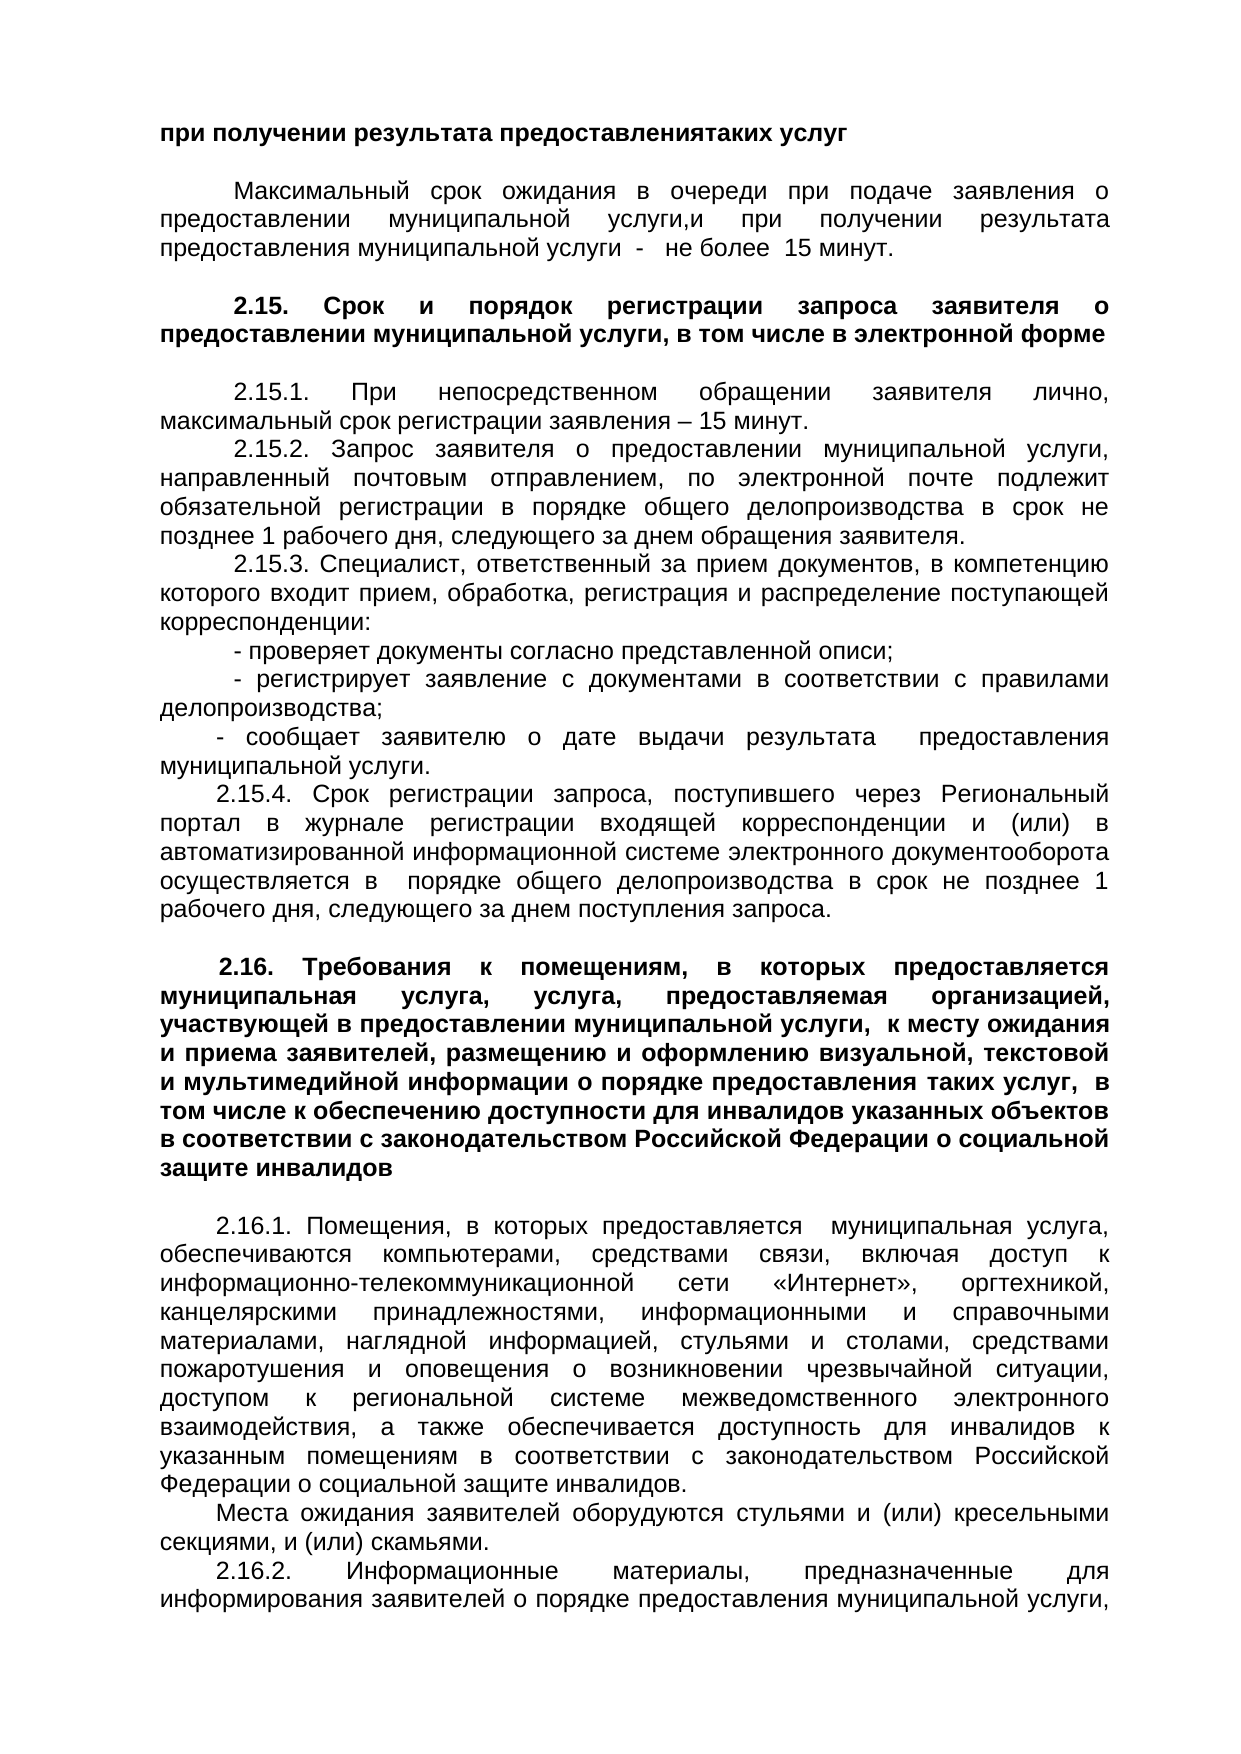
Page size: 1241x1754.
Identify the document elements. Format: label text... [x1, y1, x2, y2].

text - проверяет документы согласно представленной описи; [159, 636, 1110, 664]
text 2.15.3. Специалист, ответственный за прием документов, в компетенцию которого входит прием, обработка, регистрация и распределение поступающей корреспонденции: [159, 549, 1110, 636]
text Места ожидания заявителей оборудуются стульями и (или) кресельными секциями, и (или) скамьями. [159, 1498, 1110, 1556]
text 2.16.1. Помещения, в которых предоставляется муниципальная услуга, обеспечиваются компьютерами, средствами связи, включая доступ к информационно-телекоммуникационной сети «Интернет», оргтехникой, канцелярскими принадлежностями, информационными и справочными материалами, наглядной информацией, стульями и столами, средствами пожаротушения и оповещения о возникновении чрезвычайной ситуации, доступом к региональной системе межведомственного электронного взаимодействия, а также обеспечивается доступность для инвалидов к указанным помещениям в соответствии с законодательством Российской Федерации о социальной защите инвалидов. [159, 1211, 1110, 1498]
text 2.15. Срок и порядок регистрации запроса заявителя о предоставлении муниципальной услуги, в том числе в электронной форме [159, 291, 1110, 348]
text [159, 1556, 1110, 1613]
text Максимальный срок ожидания в очереди при подаче заявления о предоставлении муниципальной услуги,и при получении результата предоставления муниципальной услуги - не более 15 минут. [159, 176, 1110, 262]
text 2.15.1. При непосредственном обращении заявителя лично, максимальный срок регистрации заявления – 15 минут. [159, 377, 1110, 434]
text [159, 118, 1110, 147]
text 2.15.2. Запрос заявителя о предоставлении муниципальной услуги, направленный почтовым отправлением, по электронной почте подлежит обязательной регистрации в порядке общего делопроизводства в срок не позднее 1 рабочего дня, следующего за днем обращения заявителя. [159, 434, 1110, 549]
text - регистрирует заявление с документами в соответствии с правилами делопроизводства; [159, 664, 1110, 722]
text 2.15.4. Срок регистрации запроса, поступившего через Региональный портал в журнале регистрации входящей корреспонденции и (или) в автоматизированной информационной системе электронного документооборота осуществляется в порядке общего делопроизводства в срок не позднее 1 рабочего дня, следующего за днем поступления запроса. [159, 779, 1110, 923]
text - сообщает заявителю о дате выдачи результата предоставления муниципальной услуги. [159, 722, 1110, 779]
text 2.16. Требования к помещениям, в которых предоставляется муниципальная услуга, услуга, предоставляемая организацией, участвующей в предоставлении муниципальной услуги, к месту ожидания и приема заявителей, размещению и оформлению визуальной, текстовой и мультимедийной информации о порядке предоставления таких услуг, в том числе к обеспечению доступности для инвалидов указанных объектов в соответствии с законодательством Российской Федерации о социальной защите инвалидов [159, 952, 1110, 1182]
